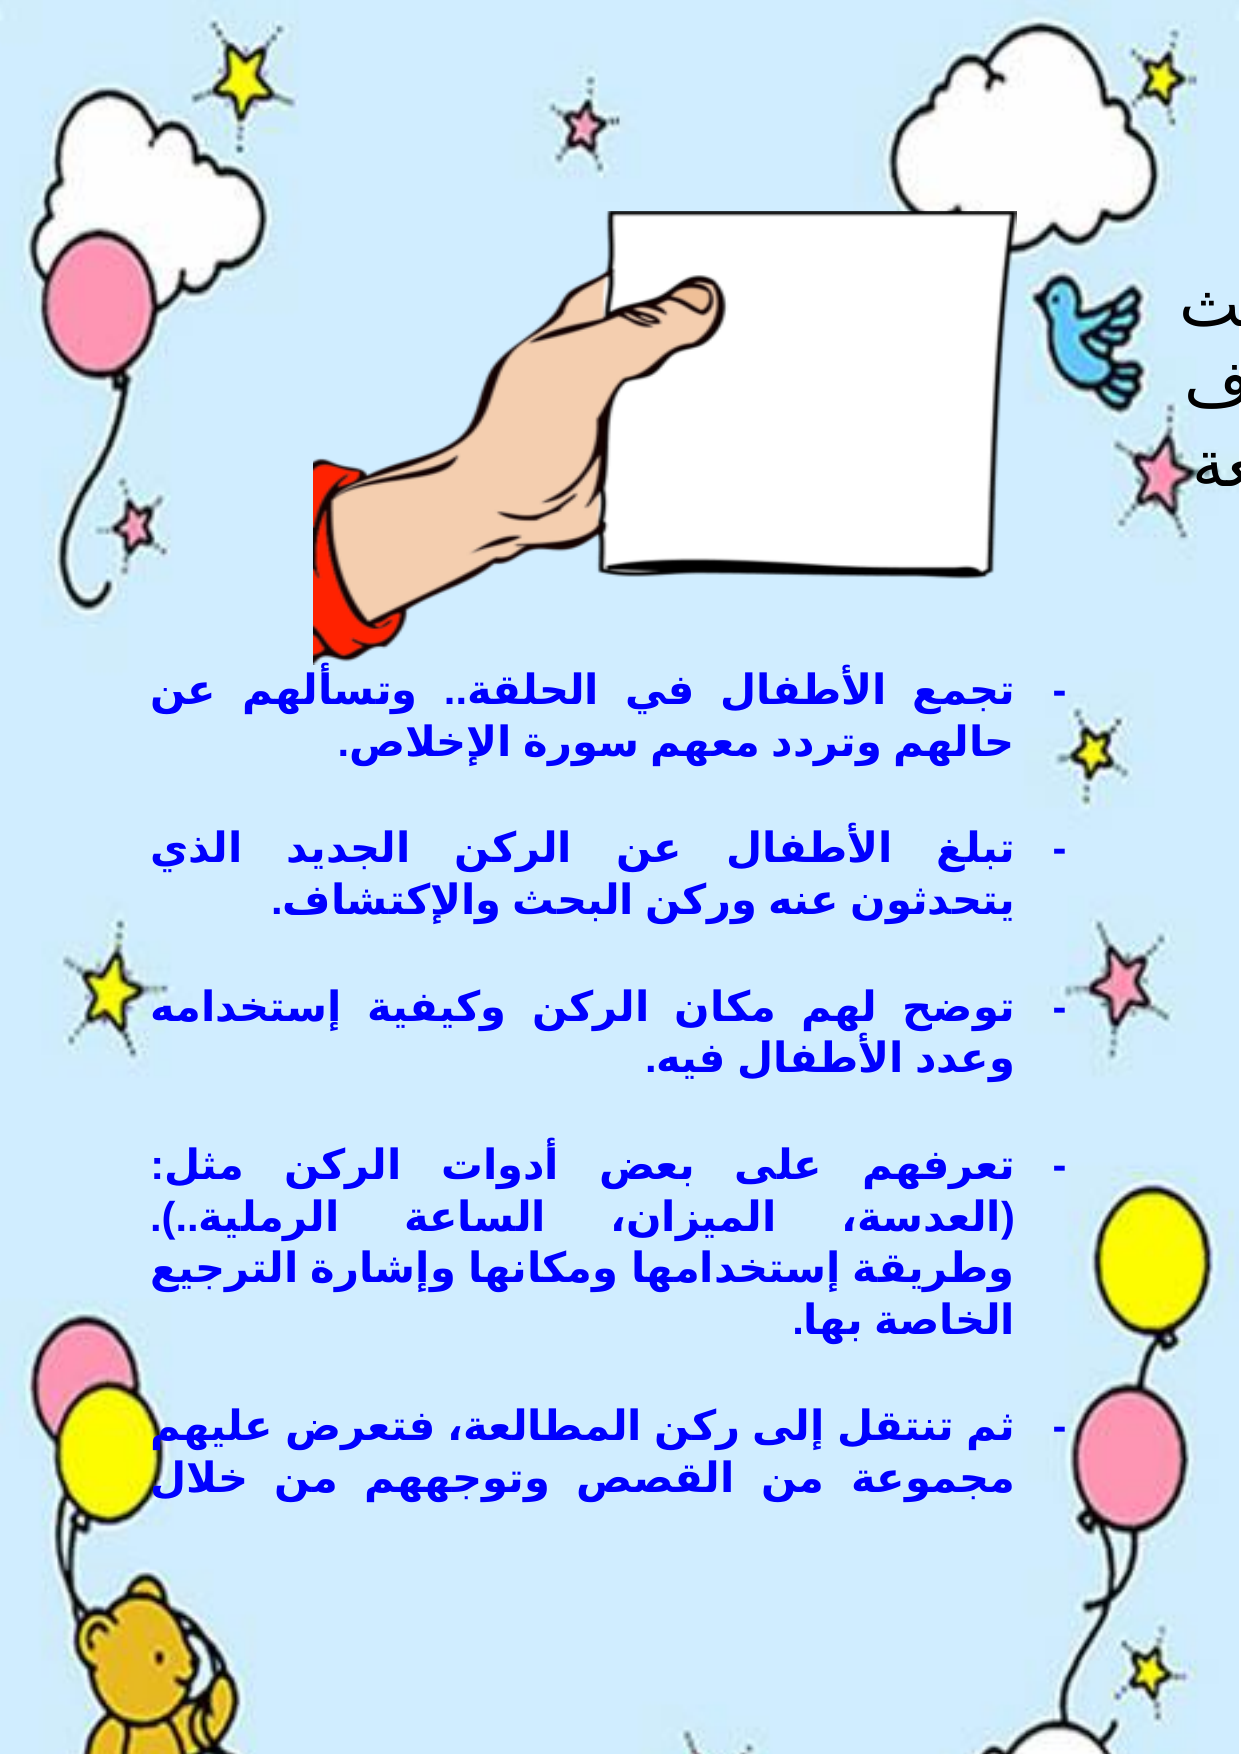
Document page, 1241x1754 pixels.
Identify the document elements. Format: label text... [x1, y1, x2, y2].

picture [1202, 470, 1213, 479]
picture [0, 0, 1239, 1754]
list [150, 1402, 1053, 1501]
list تجمع الأطفال في الحلقة.. وتسألهم عن حالهم وتردد معهم سورة الإخلاص. [150, 666, 1053, 765]
list توضح لهم مكان الركن وكيفية إستخدامه وعدد الأطفال فيه. [150, 982, 1053, 1082]
list تبلغ الأطفال عن الركن الجديد الذي يتحدثون عنه وركن البحث والإكتشاف. [150, 824, 1053, 923]
list تعرفهم على بعض أدوات الركن مثل: (العدسة، الميزان، الساعة الرملية..). وطريقة إستخدامها ومكانها وإشارة الترجيع الخاصة بها. [150, 1140, 1053, 1343]
picture [1231, 381, 1239, 390]
